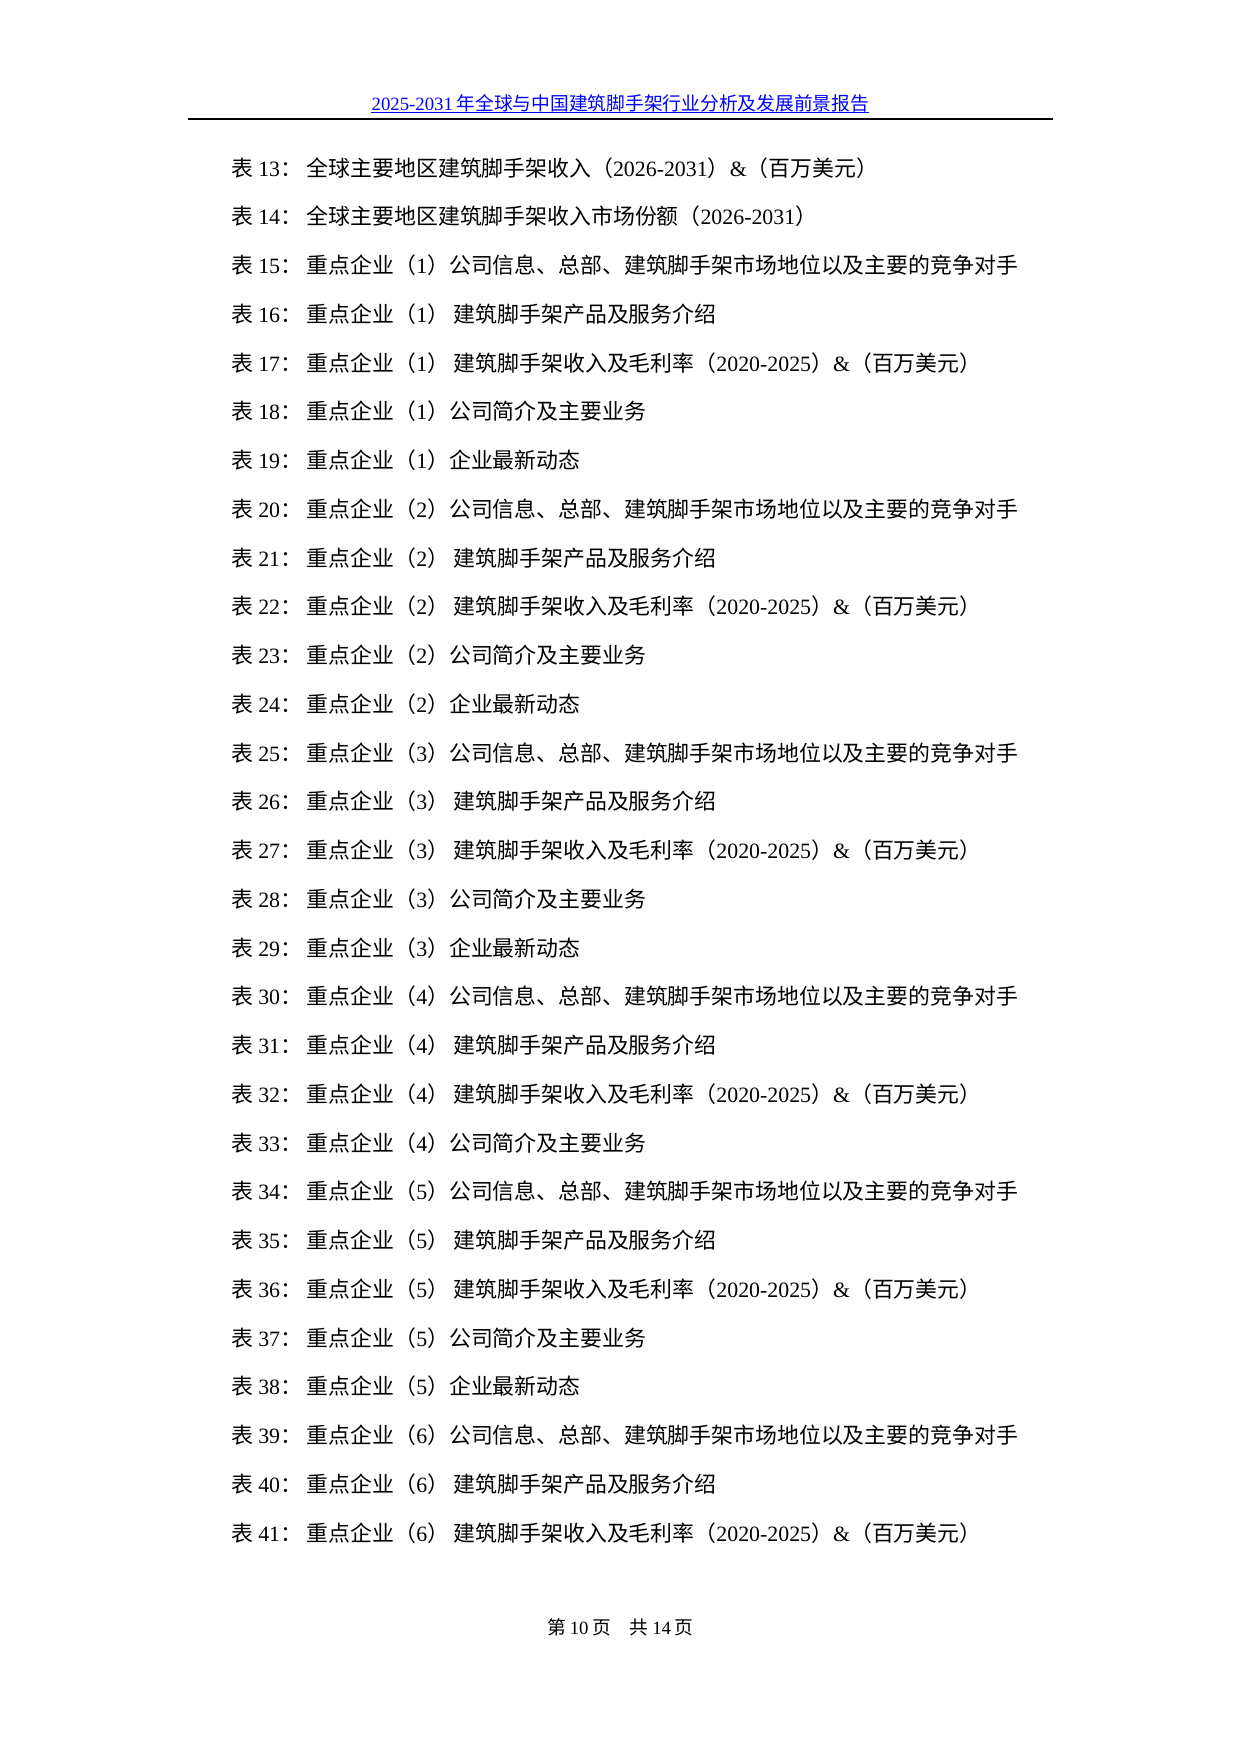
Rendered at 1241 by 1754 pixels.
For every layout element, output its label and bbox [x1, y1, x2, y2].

text [187, 150, 1053, 1548]
